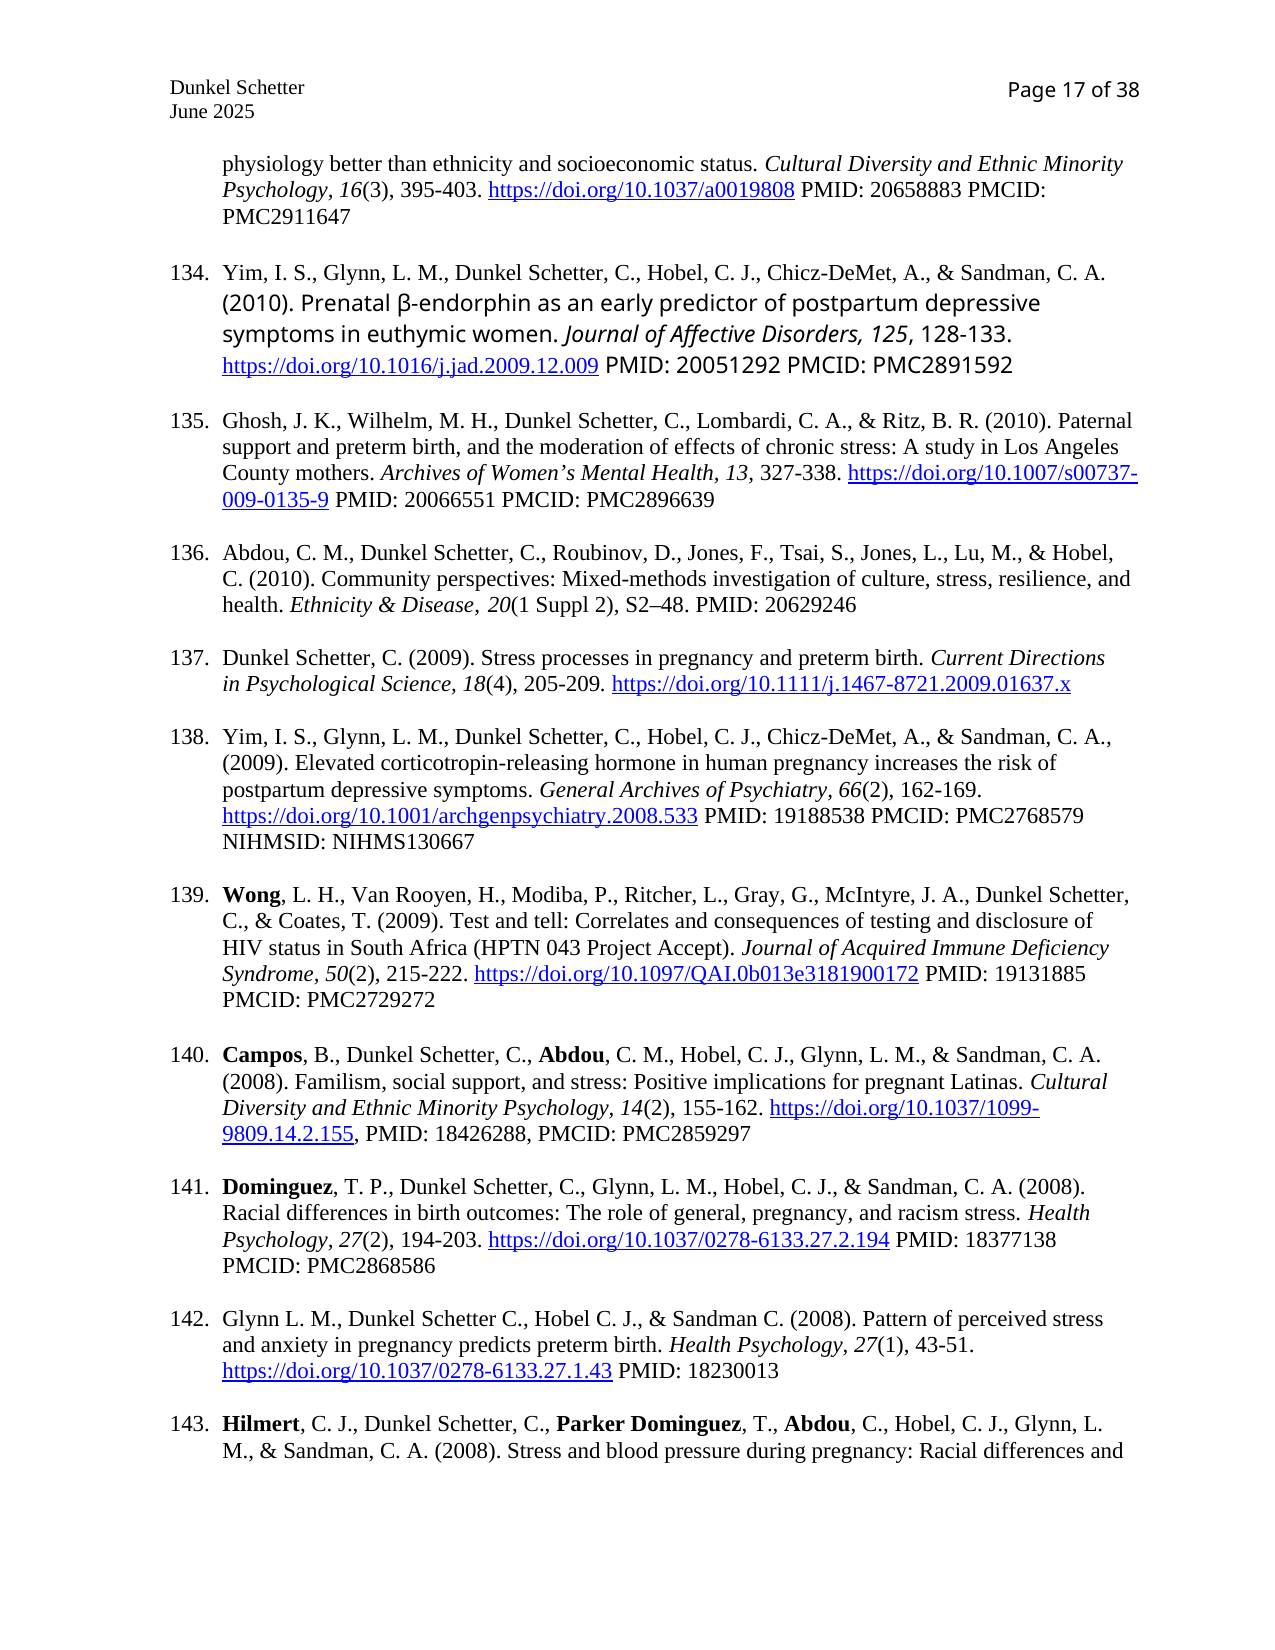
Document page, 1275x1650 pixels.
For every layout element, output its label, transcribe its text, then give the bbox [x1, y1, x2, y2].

list Dominguez, T. P., Dunkel Schetter, C., Glynn, L. M., Hobel, C. J., & Sandman, C. A. (2008). Racial differences in birth outcomes: The role of general, pregnancy, and racism stress. Health Psychology, 27(2), 194-203. https://doi.org/10.1037/0278-6133.27.2.194 PMID: 18377138 PMCID: PMC2868586 [169, 1173, 1140, 1278]
list Abdou, C. M., Dunkel Schetter, C., Roubinov, D., Jones, F., Tsai, S., Jones, L., Lu, M., & Hobel, [169, 538, 1140, 565]
list Wong, L. H., Van Rooyen, H., Modiba, P., Ritcher, L., Gray, G., McIntyre, J. A., Dunkel Schetter, C., & Coates, T. (2009). Test and tell: Correlates and consequences of testing and disclosure of HIV status in South Africa (HPTN 043 Project Accept). Journal of Acquired Immune Deficiency Syndrome, 50(2), 215-222. https://doi.org/10.1097/QAI.0b013e3181900172 PMID: 19131885 PMCID: PMC2729272 [169, 881, 1140, 1041]
list in Psychological Science, 18(4), 205-209. https://doi.org/10.1111/j.1467-8721.2009.01637.x [222, 670, 1140, 697]
list Yim, I. S., Glynn, L. M., Dunkel Schetter, C., Hobel, C. J., Chicz-DeMet, A., & Sandman, C. A., (2009). Elevated corticotropin-releasing hormone in human pregnancy increases the risk of postpartum depressive symptoms. General Archives of Psychiatry, 66(2), 162-169. https://doi.org/10.1001/archgenpsychiatry.2008.533 PMID: 19188538 PMCID: PMC2768579 NIHMSID: NIHMS130667 [169, 723, 1140, 855]
list Glynn L. M., Dunkel Schetter C., Hobel C. J., & Sandman C. (2008). Pattern of perceived stress and anxiety in pregnancy predicts preterm birth. Health Psychology, 27(1), 43-51. https://doi.org/10.1037/0278-6133.27.1.43 PMID: 18230013 [169, 1305, 1140, 1384]
list Yim, I. S., Glynn, L. M., Dunkel Schetter, C., Hobel, C. J., Chicz-DeMet, A., & Sandman, C. A. (2010). Prenatal β-endorphin as an early predictor of postpartum depressive symptoms in euthymic women. Journal of Affective Disorders, 125, 128-133. https://doi.org/10.1016/j.jad.2009.12.009 PMID: 20051292 PMCID: PMC2891592 [169, 255, 1140, 380]
text C. (2010). Community perspectives: Mixed-methods investigation of culture, stress, resilience, and health. Ethnicity & Disease, 20(1 Suppl 2), S2–48. PMID: 20629246 [222, 565, 1140, 618]
list Dunkel Schetter, C. (2009). Stress processes in pregnancy and preterm birth. Current Directions [169, 644, 1140, 670]
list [169, 150, 1140, 229]
list Campos, B., Dunkel Schetter, C., Abdou, C. M., Hobel, C. J., Glynn, L. M., & Sandman, C. A. (2008). Familism, social support, and stress: Positive implications for pregnant Latinas. Cultural Diversity and Ethnic Minority Psychology, 14(2), 155-162. https://doi.org/10.1037/1099-9809.14.2.155, PMID: 18426288, PMCID: PMC2859297 [169, 1041, 1140, 1147]
list Ghosh, J. K., Wilhelm, M. H., Dunkel Schetter, C., Lombardi, C. A., & Ritz, B. R. (2010). Paternal support and preterm birth, and the moderation of effects of chronic stress: A study in Los Angeles County mothers. Archives of Women’s Mental Health, 13, 327-338. https://doi.org/10.1007/s00737-009-0135-9 PMID: 20066551 PMCID: PMC2896639 [169, 407, 1140, 512]
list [169, 1410, 1140, 1463]
